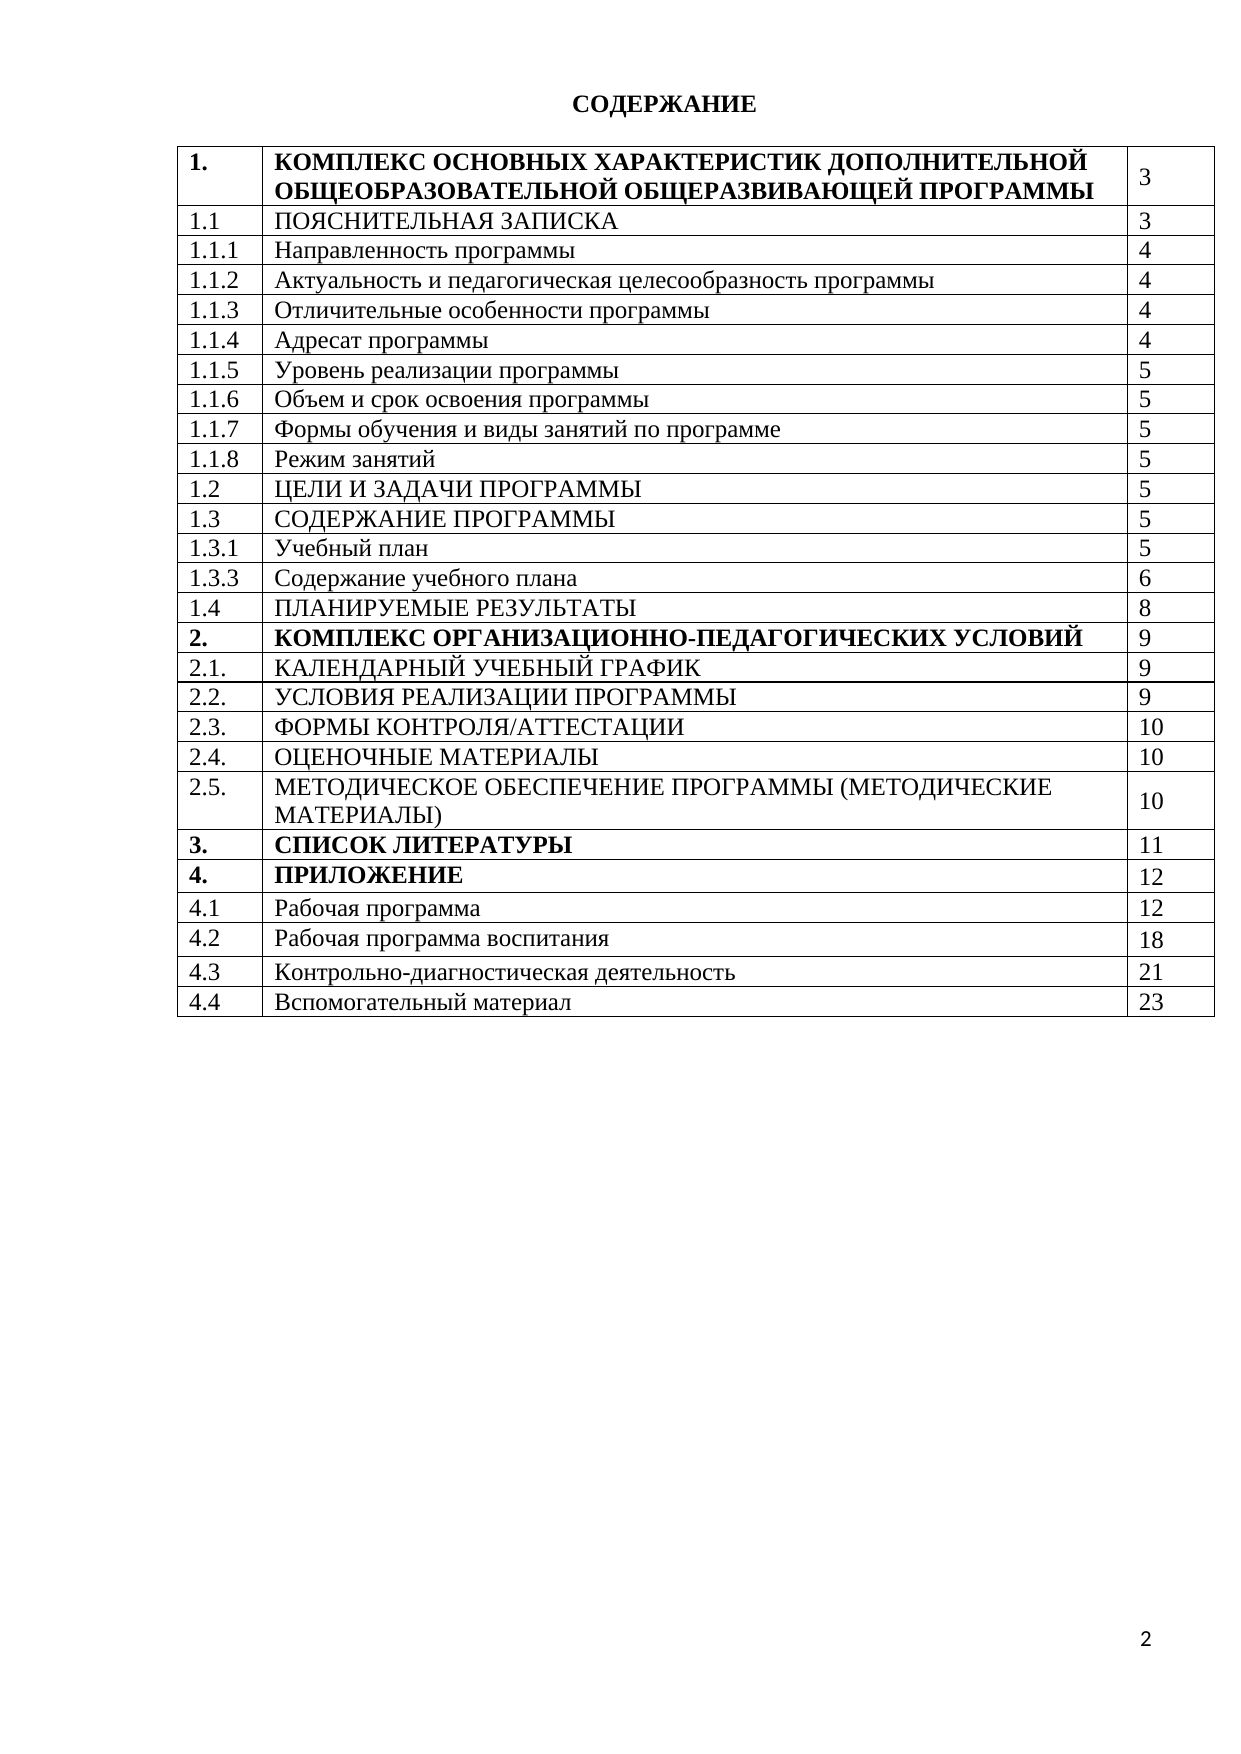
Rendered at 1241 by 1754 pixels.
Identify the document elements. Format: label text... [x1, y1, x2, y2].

table_cell 3. [178, 830, 262, 859]
table_cell ПОЯСНИТЕЛЬНАЯ ЗАПИСКА [263, 206, 1127, 234]
table_cell СПИСОК ЛИТЕРАТУРЫ [263, 830, 1127, 859]
table_cell КАЛЕНДАРНЫЙ УЧЕБНЫЙ ГРАФИК [263, 653, 1127, 681]
table_cell Объем и срок освоения программы [263, 385, 1127, 413]
table_cell 10 [1128, 742, 1214, 771]
table_cell 6 [1128, 563, 1214, 592]
table_cell 18 [1128, 923, 1214, 956]
table_cell МЕТОДИЧЕСКОЕ ОБЕСПЕЧЕНИЕ ПРОГРАММЫ (МЕТОДИЧЕСКИЕ МАТЕРИАЛЫ) [263, 772, 1127, 829]
table_cell 2.2. [178, 683, 262, 711]
table_cell 1.3 [178, 504, 262, 532]
table_cell Отличительные особенности программы [263, 295, 1127, 324]
table_cell 5 [1128, 414, 1214, 443]
table_cell Направленность программы [263, 236, 1127, 264]
table_cell 1.2 [178, 474, 262, 503]
table_header КОМПЛЕКС ОСНОВНЫХ ХАРАКТЕРИСТИК ДОПОЛНИТЕЛЬНОЙ ОБЩЕОБРАЗОВАТЕЛЬНОЙ ОБЩЕРАЗВИВАЮЩЕЙ ПРОГРАММЫ [263, 147, 1127, 205]
table_cell УСЛОВИЯ РЕАЛИЗАЦИИ ПРОГРАММЫ [263, 683, 1127, 711]
table_cell 2.3. [178, 712, 262, 741]
table_cell 1.1.3 [178, 295, 262, 324]
table_cell 8 [1128, 593, 1214, 622]
table_header 3 [1128, 147, 1214, 205]
table_cell 10 [1128, 712, 1214, 741]
table_cell 5 [1128, 444, 1214, 473]
table_cell 1.1.8 [178, 444, 262, 473]
table_cell 23 [1128, 987, 1214, 1016]
table_cell 4.3 [178, 957, 262, 986]
table_cell 4 [1128, 295, 1214, 324]
table_cell 4.4 [178, 987, 262, 1016]
table_cell 12 [1128, 860, 1214, 892]
table_cell ОЦЕНОЧНЫЕ МАТЕРИАЛЫ [263, 742, 1127, 771]
table_cell 10 [1128, 772, 1214, 829]
table_cell 4 [1128, 236, 1214, 264]
table_cell 2.5. [178, 772, 262, 829]
table_cell 11 [1128, 830, 1214, 859]
table_cell 1.4 [178, 593, 262, 622]
table_cell 1.1.6 [178, 385, 262, 413]
table_cell 4 [1128, 325, 1214, 354]
table_cell 2.4. [178, 742, 262, 771]
table_cell 1.3.1 [178, 534, 262, 562]
table_cell 4. [178, 860, 262, 892]
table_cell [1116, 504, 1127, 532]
table_cell 5 [1128, 504, 1214, 532]
table_cell ФОРМЫ КОНТРОЛЯ/АТТЕСТАЦИИ [263, 712, 1127, 741]
table_cell 1.1.4 [178, 325, 262, 354]
table_cell 5 [1128, 534, 1214, 562]
table_cell 1.3.3 [178, 563, 262, 592]
table_cell 1.1.7 [178, 414, 262, 443]
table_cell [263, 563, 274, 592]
table_cell 9 [1128, 653, 1214, 681]
table_cell 5 [1128, 355, 1214, 383]
table_cell КОМПЛЕКС ОРГАНИЗАЦИОННО-ПЕДАГОГИЧЕСКИХ УСЛОВИЙ [263, 623, 1127, 652]
table_cell 21 [1128, 957, 1214, 986]
table_cell 4 [1128, 265, 1214, 294]
table_cell 4.2 [178, 923, 262, 956]
table_cell 1.1.1 [178, 236, 262, 264]
table_cell Рабочая программа [263, 893, 1127, 922]
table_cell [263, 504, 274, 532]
table_cell 1.1.2 [178, 265, 262, 294]
table_cell Контрольно-диагностическая деятельность [263, 957, 1127, 986]
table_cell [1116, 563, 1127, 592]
table_cell 1.1.5 [178, 355, 262, 383]
table_cell 12 [1128, 893, 1214, 922]
table_cell 5 [1128, 474, 1214, 503]
table_cell 5 [1128, 385, 1214, 413]
table_cell ПРИЛОЖЕНИЕ [263, 860, 1127, 892]
table_cell Адресат программы [263, 325, 1127, 354]
text СОДЕРЖАНИЕ [177, 89, 1152, 117]
table_cell 2. [178, 623, 262, 652]
table_cell Вспомогательный материал [263, 987, 1127, 1016]
table_header 1. [178, 147, 262, 205]
table_cell Рабочая программа воспитания [263, 923, 1127, 956]
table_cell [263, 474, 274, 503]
table_cell 1.1 [178, 206, 262, 234]
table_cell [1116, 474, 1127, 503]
table_cell Уровень реализации программы [263, 355, 1127, 383]
table_cell 9 [1128, 623, 1214, 652]
table_cell ПЛАНИРУЕМЫЕ РЕЗУЛЬТАТЫ [263, 593, 1127, 622]
table_cell Формы обучения и виды занятий по программе [263, 414, 1127, 443]
table_cell 2.1. [178, 653, 262, 681]
table_cell 9 [1128, 683, 1214, 711]
table_cell Актуальность и педагогическая целесообразность программы [263, 265, 1127, 294]
table_cell 3 [1128, 206, 1214, 234]
table_cell 4.1 [178, 893, 262, 922]
